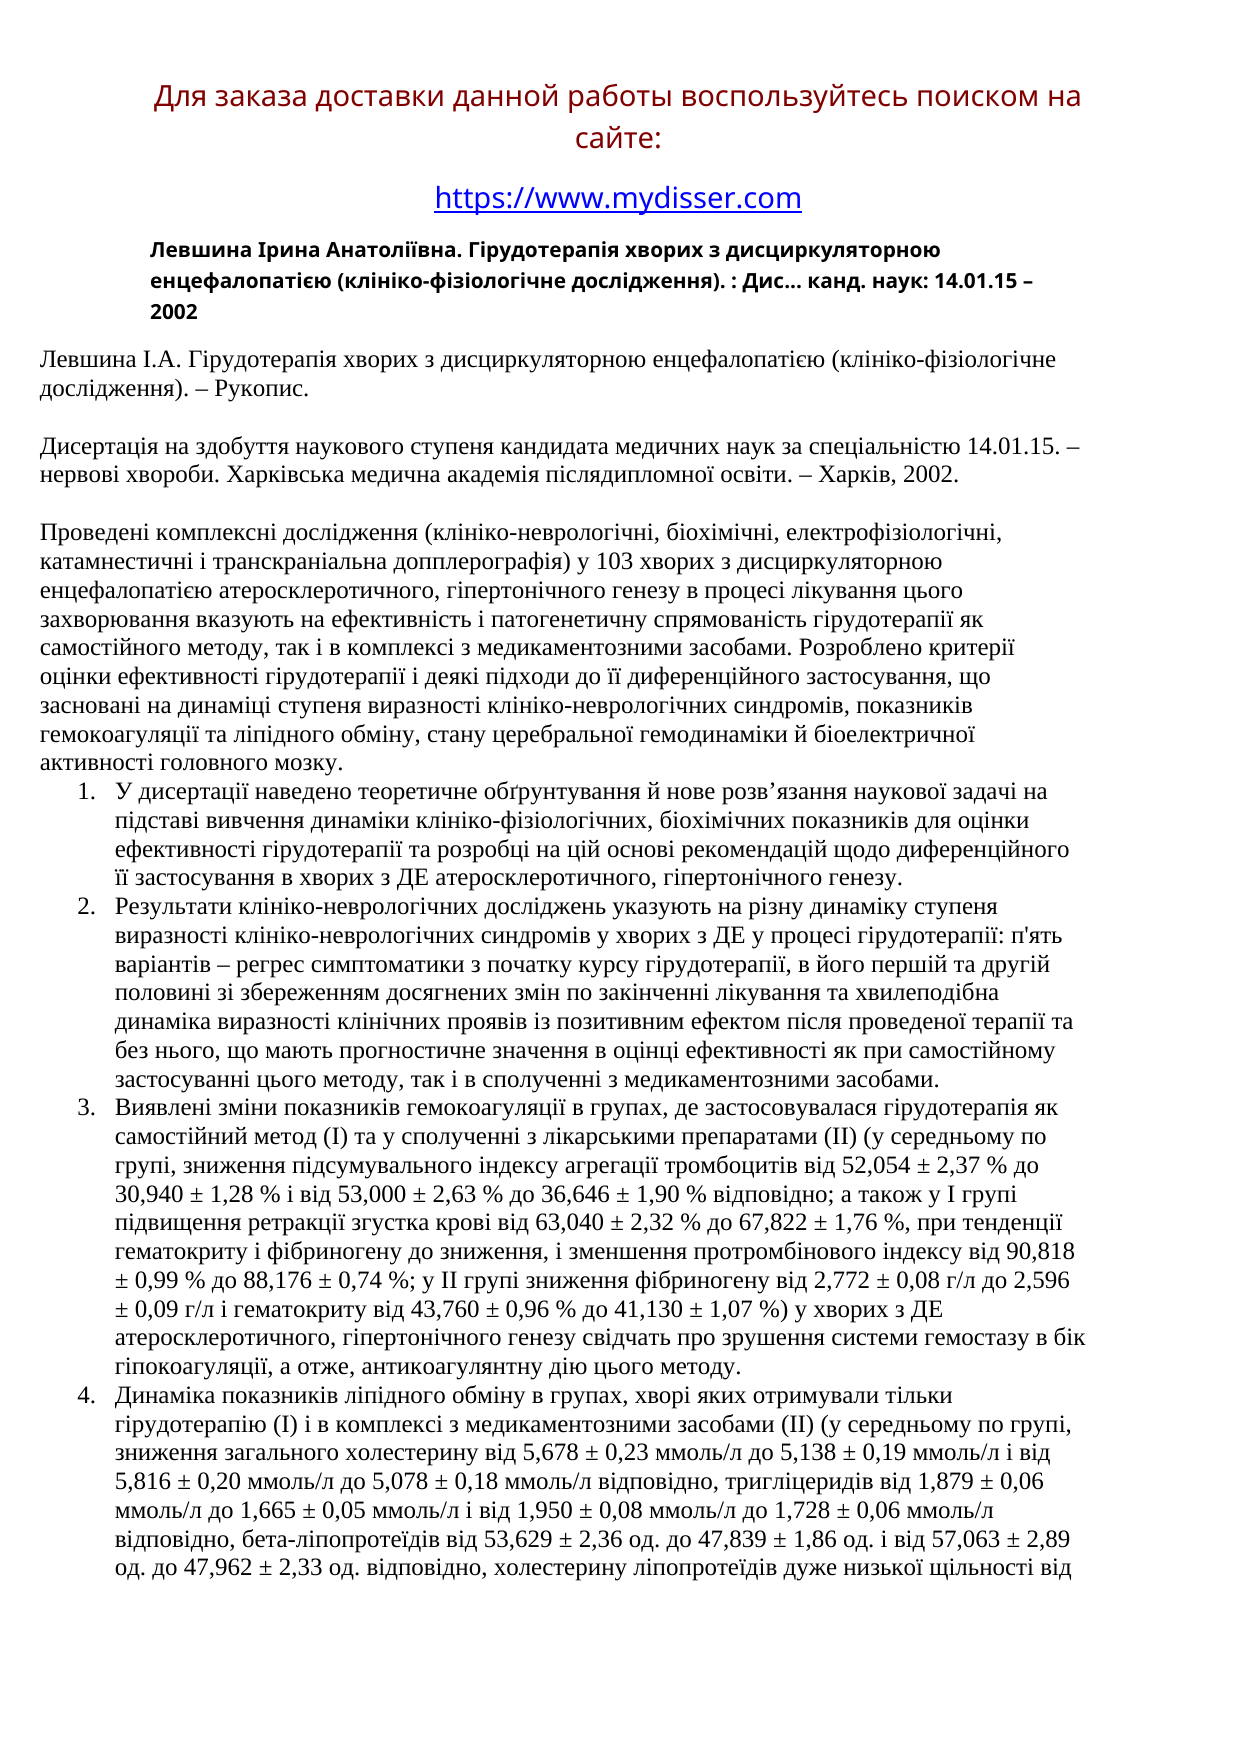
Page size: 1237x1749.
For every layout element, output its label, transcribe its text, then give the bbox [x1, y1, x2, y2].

table_header [40, 344, 1086, 776]
table_cell [40, 776, 1086, 1581]
text Левшина Ірина Анатоліївна. Гірудотерапія хворих з дисциркуляторною енцефалопатією (клініко-фізіологічне дослідження). : Дис... канд. наук: 14.01.15 – 2002 [150, 236, 1086, 325]
